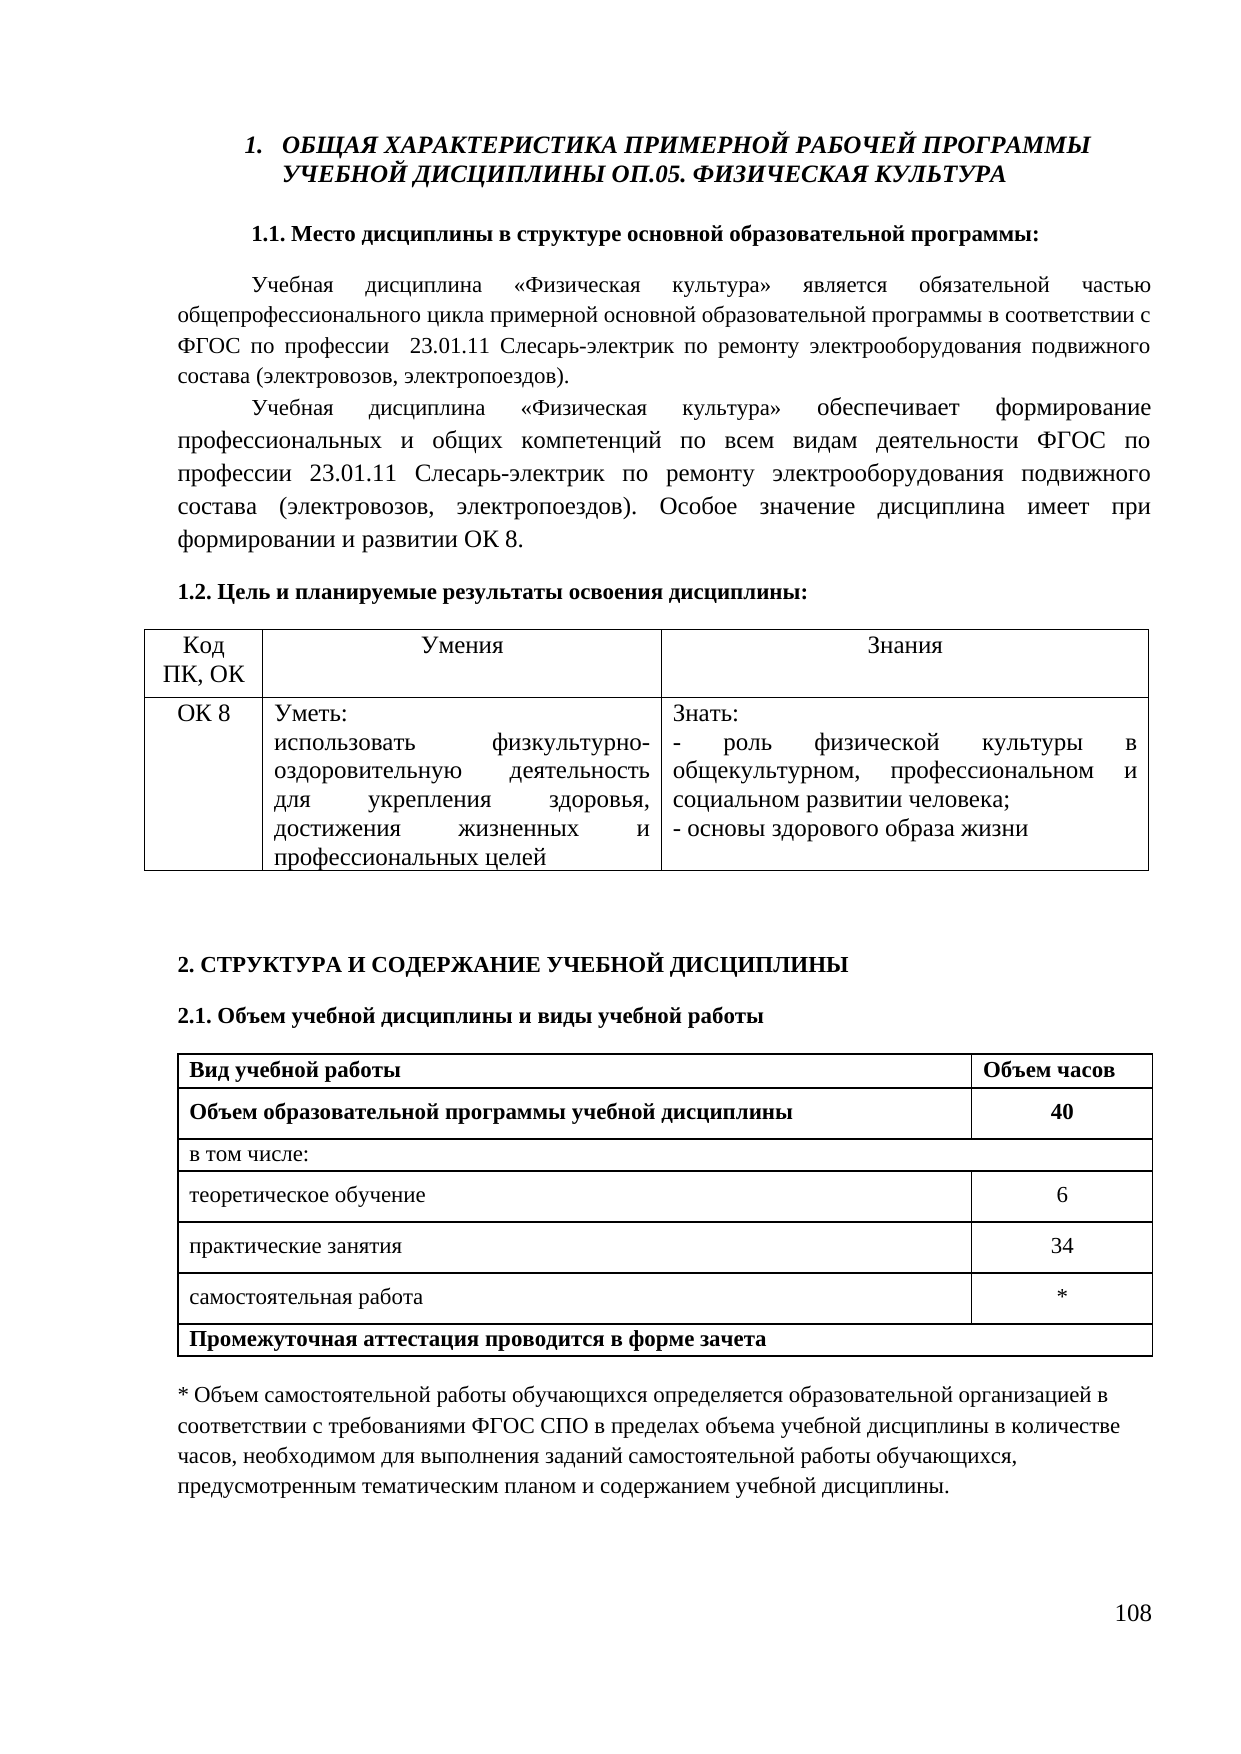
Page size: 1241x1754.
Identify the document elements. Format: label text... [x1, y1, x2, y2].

text Учебная дисциплина «Физическая культура» обеспечивает формирование профессиональных и общих компетенций по всем видам деятельности ФГОС по профессии 23.01.11 Слесарь-электрик по ремонту электрооборудования подвижного состава (электровозов, электропоездов). Особое значение дисциплина имеет при формировании и развитии ОК 8. [177, 392, 1152, 553]
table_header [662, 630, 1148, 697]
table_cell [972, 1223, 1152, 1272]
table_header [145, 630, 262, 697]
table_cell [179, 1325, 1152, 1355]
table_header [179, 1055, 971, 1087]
text 1.2. Цель и планируемые результаты освоения дисциплины: [177, 578, 1152, 604]
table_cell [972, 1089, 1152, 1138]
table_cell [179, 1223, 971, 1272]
text * Объем самостоятельной работы обучающихся определяется образовательной организацией в соответствии с требованиями ФГОС СПО в пределах объема учебной дисциплины в количестве часов, необходимом для выполнения заданий самостоятельной работы обучающихся, предусмотренным тематическим планом и содержанием учебной дисциплины. [177, 1382, 1152, 1498]
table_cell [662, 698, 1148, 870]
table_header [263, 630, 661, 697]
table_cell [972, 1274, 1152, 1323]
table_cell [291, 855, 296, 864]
text Учебная дисциплина «Физическая культура» является обязательной частью общепрофессионального цикла примерной основной образовательной программы в соответствии с ФГОС по профессии 23.01.11 Слесарь-электрик по ремонту электрооборудования подвижного состава (электровозов, электропоездов). [177, 271, 1152, 388]
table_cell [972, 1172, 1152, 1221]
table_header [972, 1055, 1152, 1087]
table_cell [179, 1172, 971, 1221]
text 2. СТРУКТУРА И СОДЕРЖАНИЕ УЧЕБНОЙ ДИСЦИПЛИНЫ [177, 951, 1152, 977]
text 2.1. Объем учебной дисциплины и виды учебной работы [177, 1002, 1152, 1028]
text 1.1. Место дисциплины в структуре основной образовательной программы: [177, 220, 1152, 247]
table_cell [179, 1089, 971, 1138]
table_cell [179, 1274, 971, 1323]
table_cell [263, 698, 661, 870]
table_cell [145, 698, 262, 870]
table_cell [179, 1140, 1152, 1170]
list ОБЩАЯ ХАРАКТЕРИСТИКА ПРИМЕРНОЙ РАБОЧЕЙ ПРОГРАММЫ УЧЕБНОЙ ДИСЦИПЛИНЫ ОП.05. ФИЗИЧЕСКАЯ КУЛЬТУРА [244, 131, 1152, 188]
